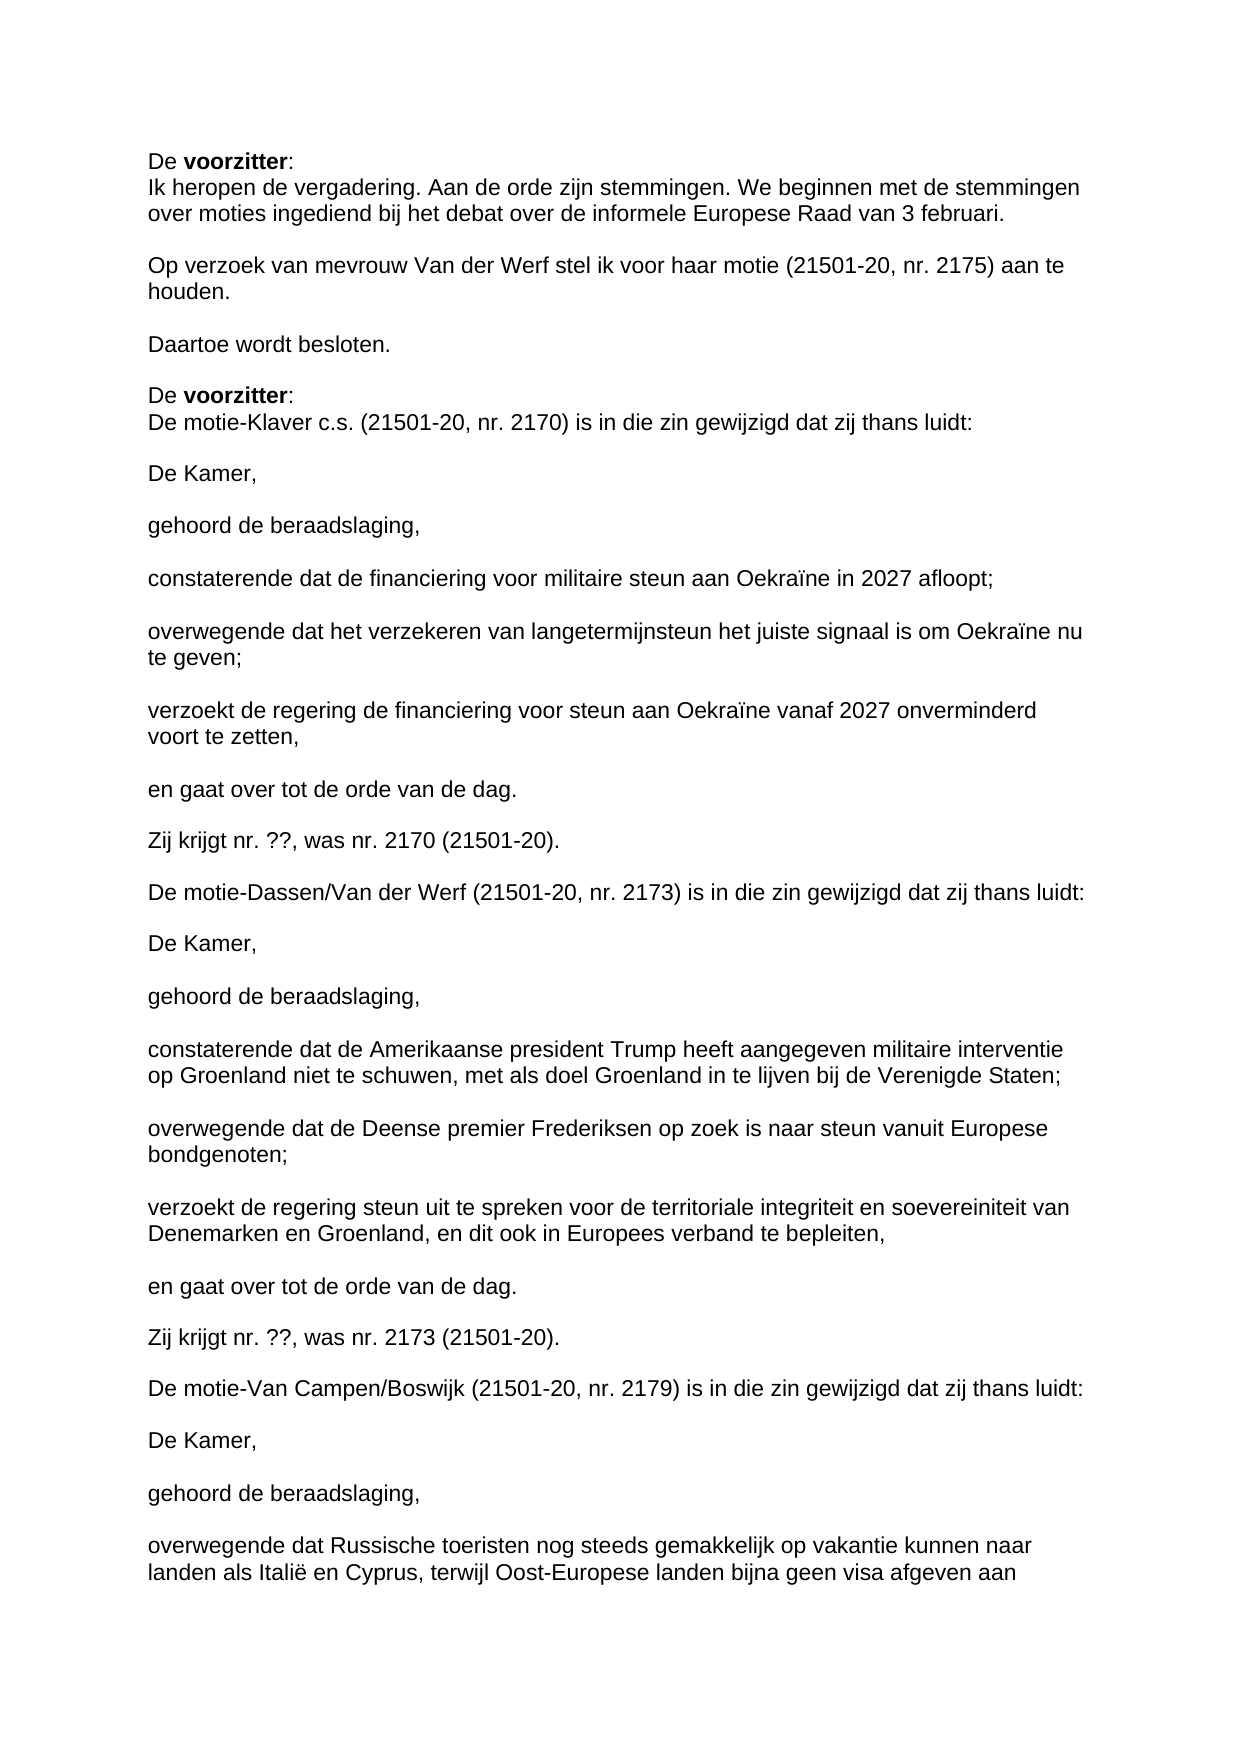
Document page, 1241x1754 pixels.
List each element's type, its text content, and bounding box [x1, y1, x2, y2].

text De voorzitter: De motie-Klaver c.s. (21501-20, nr. 2170) is in die zin gewijzigd dat zij thans luidt: [148, 382, 1093, 435]
text Op verzoek van mevrouw Van der Werf stel ik voor haar motie (21501-20, nr. 2175) aan te houden. Daartoe wordt besloten. [148, 252, 1093, 357]
text De motie-Dassen/Van der Werf (21501-20, nr. 2173) is in die zin gewijzigd dat zij thans luidt: [148, 879, 1093, 905]
text De motie-Van Campen/Boswijk (21501-20, nr. 2179) is in die zin gewijzigd dat zij thans luidt: [148, 1375, 1093, 1402]
text Zij krijgt nr. ??, was nr. 2170 (21501-20). [148, 827, 1093, 854]
text De Kamer, gehoord de beraadslaging, constaterende dat de Amerikaanse president Trump heeft aangegeven militaire interventie op Groenland niet te schuwen, met als doel Groenland in te lijven bij de Verenigde Staten; overwegende dat de Deense premier Frederiksen op zoek is naar steun vanuit Europese bondgenoten; verzoekt de regering steun uit te spreken voor de territoriale integriteit en soevereiniteit van Denemarken en Groenland, en dit ook in Europees verband te bepleiten, en gaat over tot de orde van de dag. [148, 930, 1093, 1299]
text Zij krijgt nr. ??, was nr. 2173 (21501-20). [148, 1324, 1093, 1350]
text De voorzitter: Ik heropen de vergadering. Aan de orde zijn stemmingen. We beginnen met de stemmingen over moties ingediend bij het debat over de informele Europese Raad van 3 februari. [148, 148, 1093, 227]
text De Kamer, gehoord de beraadslaging, constaterende dat de financiering voor militaire steun aan Oekraïne in 2027 afloopt; overwegende dat het verzekeren van langetermijnsteun het juiste signaal is om Oekraïne nu te geven; verzoekt de regering de financiering voor steun aan Oekraïne vanaf 2027 onverminderd voort te zetten, en gaat over tot de orde van de dag. [148, 460, 1093, 802]
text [148, 1427, 1093, 1585]
